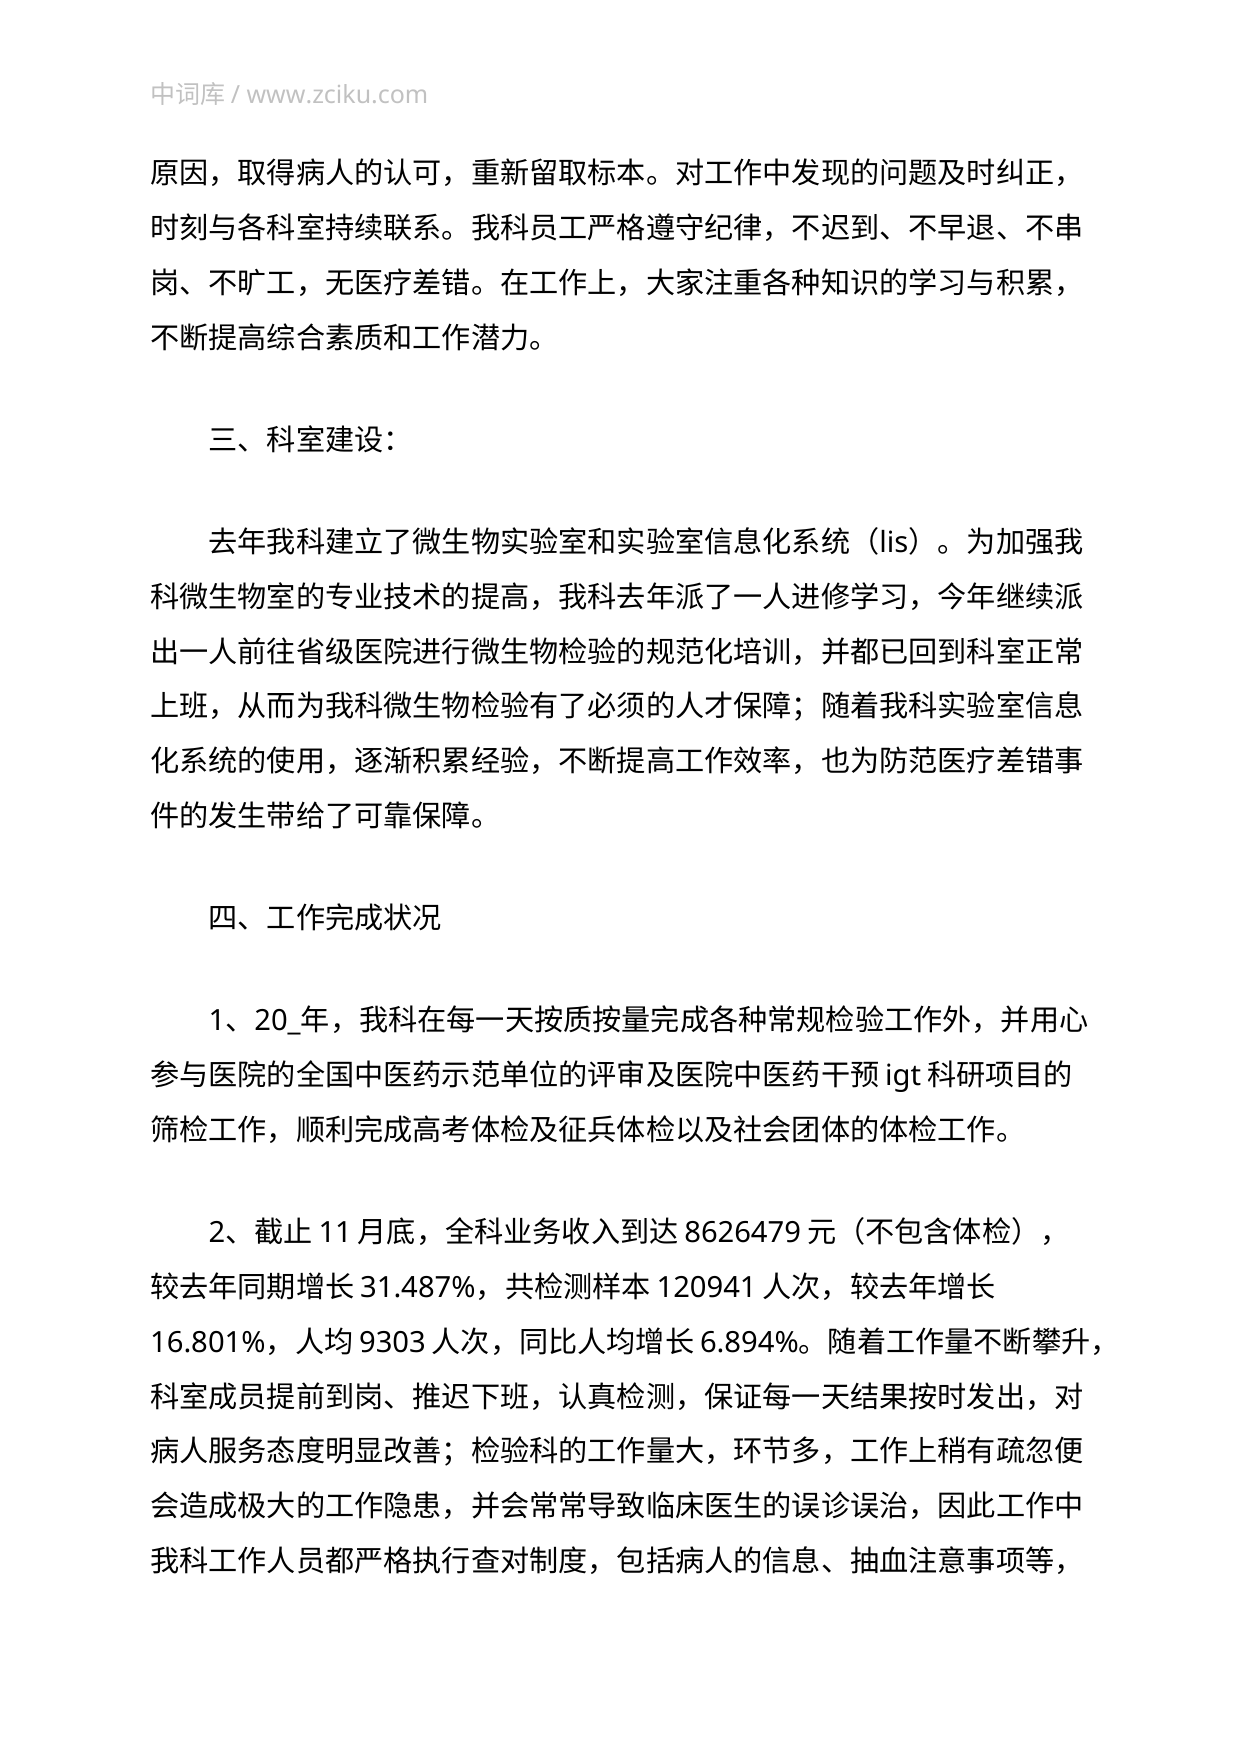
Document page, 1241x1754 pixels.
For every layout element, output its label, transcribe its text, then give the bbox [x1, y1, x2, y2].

text 1、20_年，我科在每一天按质按量完成各种常规检验工作外，并用心参与医院的全国中医药示范单位的评审及医院中医药干预igt科研项目的筛检工作，顺利完成高考体检及征兵体检以及社会团体的体检工作。 [150, 996, 1090, 1149]
text 去年我科建立了微生物实验室和实验室信息化系统（lis）。为加强我科微生物室的专业技术的提高，我科去年派了一人进修学习，今年继续派出一人前往省级医院进行微生物检验的规范化培训，并都已回到科室正常上班，从而为我科微生物检验有了必须的人才保障；随着我科实验室信息化系统的使用，逐渐积累经验，不断提高工作效率，也为防范医疗差错事件的发生带给了可靠保障。 [150, 518, 1090, 835]
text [150, 150, 1090, 357]
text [150, 1208, 1090, 1580]
text 三、科室建设： [150, 416, 1090, 459]
text 四、工作完成状况 [150, 894, 1090, 937]
